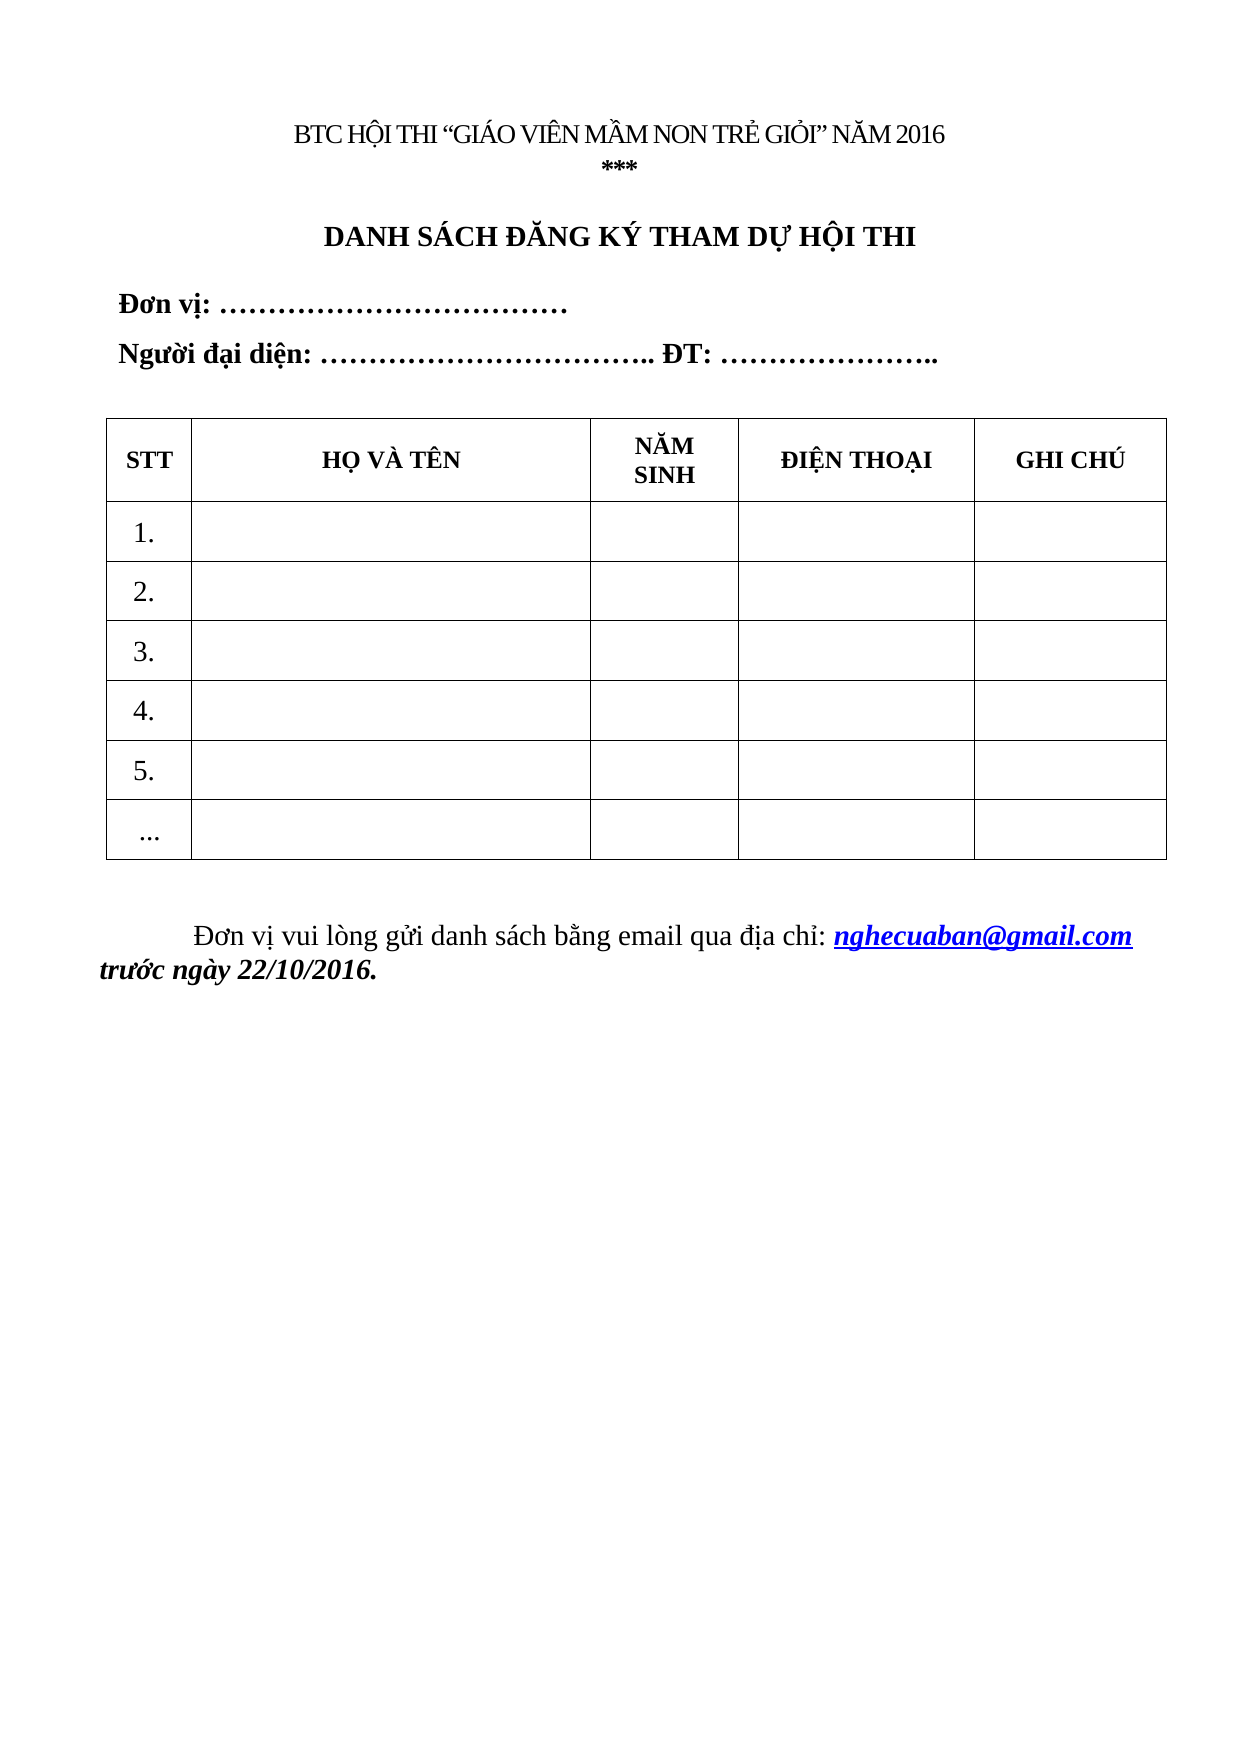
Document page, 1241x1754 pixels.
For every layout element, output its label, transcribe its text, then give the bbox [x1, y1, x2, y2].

table_cell [107, 681, 191, 739]
text BTC HỘI THI “GIÁO VIÊN MẦM NON TRẺ GIỎI” NĂM 2016 [118, 118, 1122, 149]
text Đơn vị: ……………………………… [118, 286, 1122, 319]
table_cell [107, 562, 191, 620]
table_cell ... [107, 800, 191, 859]
table_cell [975, 681, 1166, 739]
table_header STT [107, 419, 191, 501]
table_cell [107, 741, 191, 799]
table_cell [739, 621, 974, 680]
table_cell [192, 562, 590, 620]
table_cell [192, 502, 590, 561]
table_header HỌ VÀ TÊN [192, 419, 590, 501]
table_cell [192, 800, 590, 859]
table_cell [739, 800, 974, 859]
table_cell [975, 502, 1166, 561]
table_header ĐIỆN THOẠI [739, 419, 974, 501]
table_cell [975, 621, 1166, 680]
table_header GHI CHÚ [975, 419, 1166, 501]
table_cell [591, 502, 738, 561]
table_cell [107, 502, 191, 561]
table_cell [739, 681, 974, 739]
table_header NĂM SINH [591, 419, 738, 501]
table_cell [591, 681, 738, 739]
text *** [118, 153, 1122, 184]
table_cell [192, 621, 590, 680]
table_cell [739, 741, 974, 799]
table_cell [591, 800, 738, 859]
text Đơn vị vui lòng gửi danh sách bằng email qua địa chỉ: nghecuaban@gmail.com trước ngày 22/10/2016. [99, 918, 1187, 985]
table_cell [107, 621, 191, 680]
table_cell [591, 741, 738, 799]
table_cell [739, 562, 974, 620]
table_cell [591, 621, 738, 680]
text Người đại diện: …………………………….. ĐT: ………………….. [118, 336, 1122, 370]
table_cell [591, 562, 738, 620]
table_cell [975, 800, 1166, 859]
table_cell [739, 502, 974, 561]
table_cell [975, 741, 1166, 799]
table_cell [975, 562, 1166, 620]
table_cell [192, 681, 590, 739]
table_cell [192, 741, 590, 799]
text DANH SÁCH ĐĂNG KÝ THAM DỰ HỘI THI [118, 219, 1122, 252]
